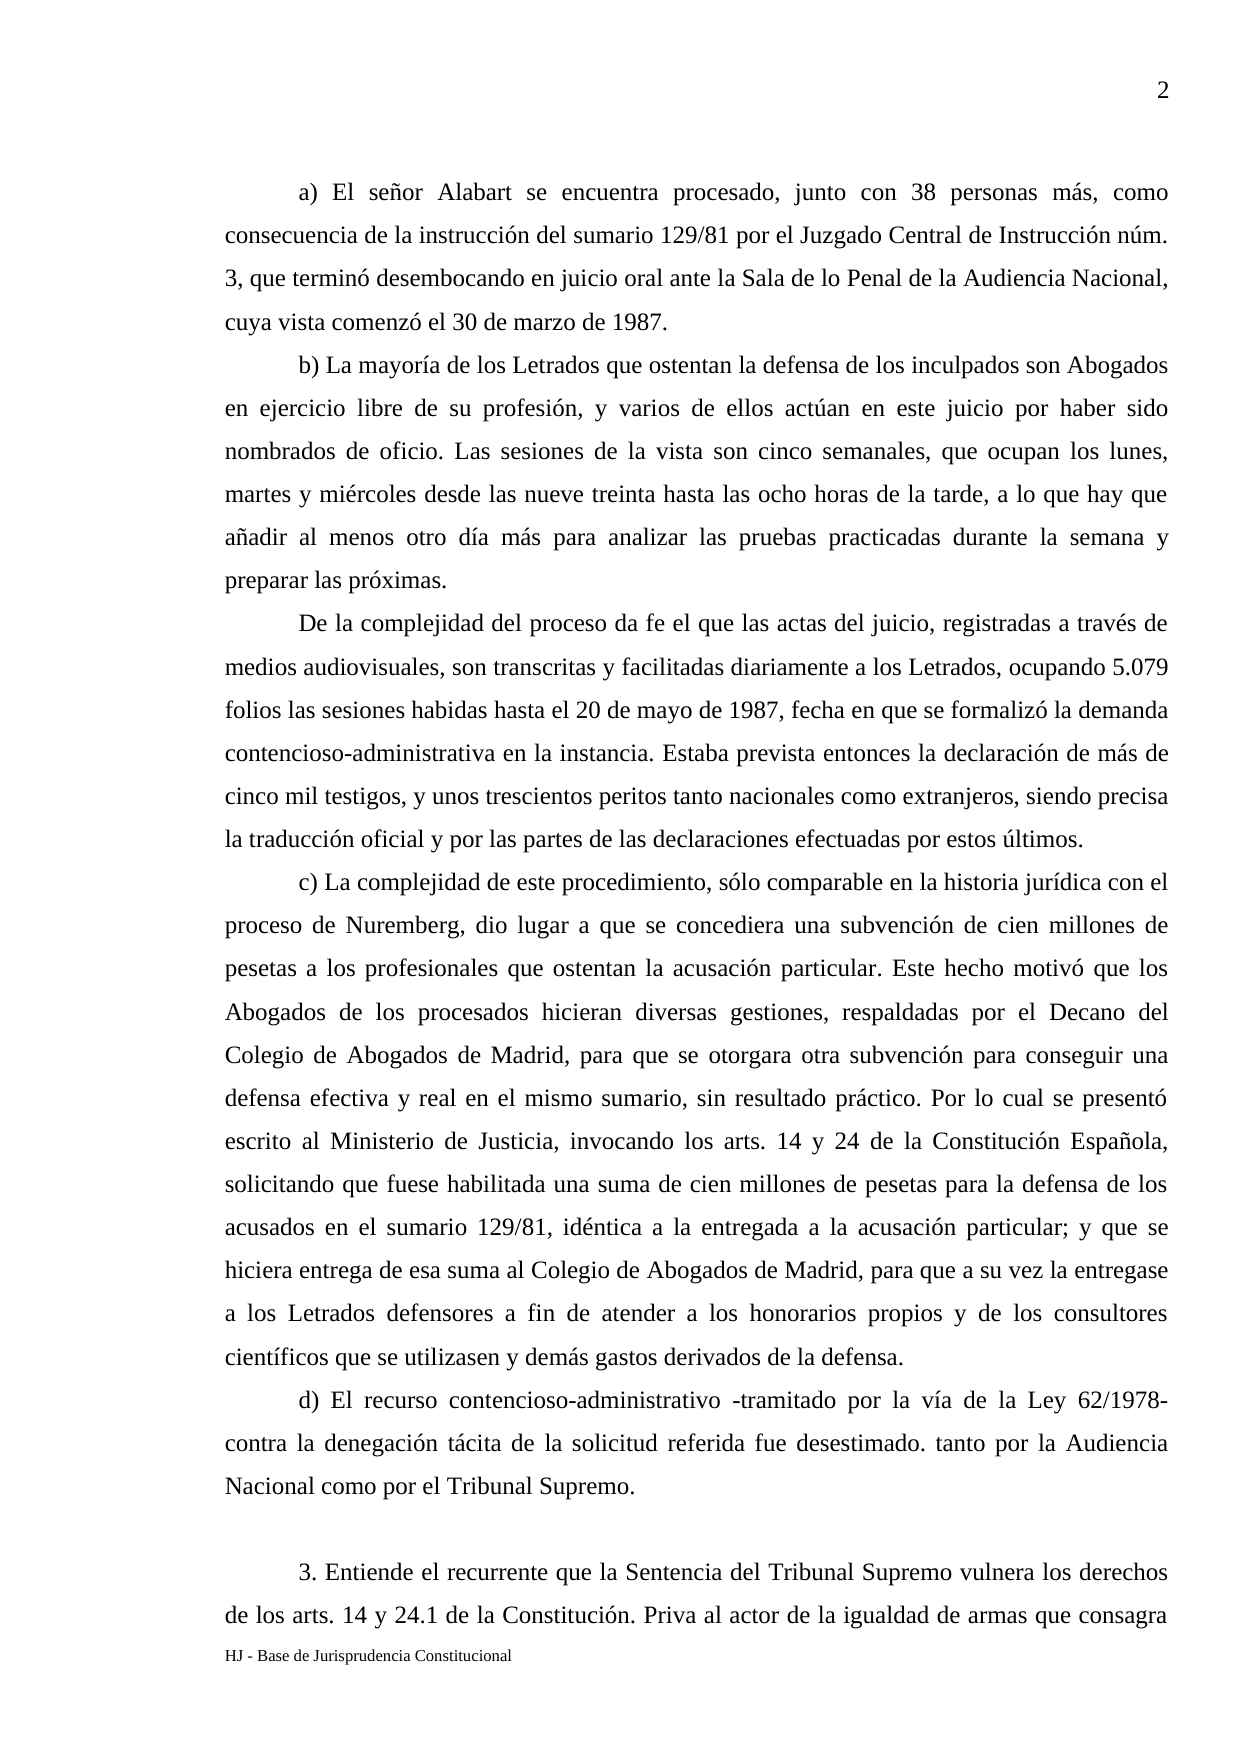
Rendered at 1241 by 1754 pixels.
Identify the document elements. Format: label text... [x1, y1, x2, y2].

text d) El recurso contencioso-administrativo -tramitado por la vía de la Ley 62/1978- contra la denegación tácita de la solicitud referida fue desestimado. tanto por la Audiencia Nacional como por el Tribunal Supremo. [224, 1385, 1169, 1500]
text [224, 1557, 1169, 1629]
text De la complejidad del proceso da fe el que las actas del juicio, registradas a través de medios audiovisuales, son transcritas y facilitadas diariamente a los Letrados, ocupando 5.079 folios las sesiones habidas hasta el 20 de mayo de 1987, fecha en que se formalizó la demanda contencioso-administrativa en la instancia. Estaba prevista entonces la declaración de más de cinco mil testigos, y unos trescientos peritos tanto nacionales como extranjeros, siendo precisa la traducción oficial y por las partes de las declaraciones efectuadas por estos últimos. [224, 608, 1169, 853]
text a) El señor Alabart se encuentra procesado, junto con 38 personas más, como consecuencia de la instrucción del sumario 129/81 por el Juzgado Central de Instrucción núm. 3, que terminó desembocando en juicio oral ante la Sala de lo Penal de la Audiencia Nacional, cuya vista comenzó el 30 de marzo de 1987. [224, 177, 1169, 335]
text c) La complejidad de este procedimiento, sólo comparable en la historia jurídica con el proceso de Nuremberg, dio lugar a que se concediera una subvención de cien millones de pesetas a los profesionales que ostentan la acusación particular. Este hecho motivó que los Abogados de los procesados hicieran diversas gestiones, respaldadas por el Decano del Colegio de Abogados de Madrid, para que se otorgara otra subvención para conseguir una defensa efectiva y real en el mismo sumario, sin resultado práctico. Por lo cual se presentó escrito al Ministerio de Justicia, invocando los arts. 14 y 24 de la Constitución Española, solicitando que fuese habilitada una suma de cien millones de pesetas para la defensa de los acusados en el sumario 129/81, idéntica a la entregada a la acusación particular; y que se hiciera entrega de esa suma al Colegio de Abogados de Madrid, para que a su vez la entregase a los Letrados defensores a fin de atender a los honorarios propios y de los consultores científicos que se utilizasen y demás gastos derivados de la defensa. [224, 867, 1169, 1370]
text b) La mayoría de los Letrados que ostentan la defensa de los inculpados son Abogados en ejercicio libre de su profesión, y varios de ellos actúan en este juicio por haber sido nombrados de oficio. Las sesiones de la vista son cinco semanales, que ocupan los lunes, martes y miércoles desde las nueve treinta hasta las ocho horas de la tarde, a lo que hay que añadir al menos otro día más para analizar las pruebas practicadas durante la semana y preparar las próximas. [224, 350, 1169, 594]
